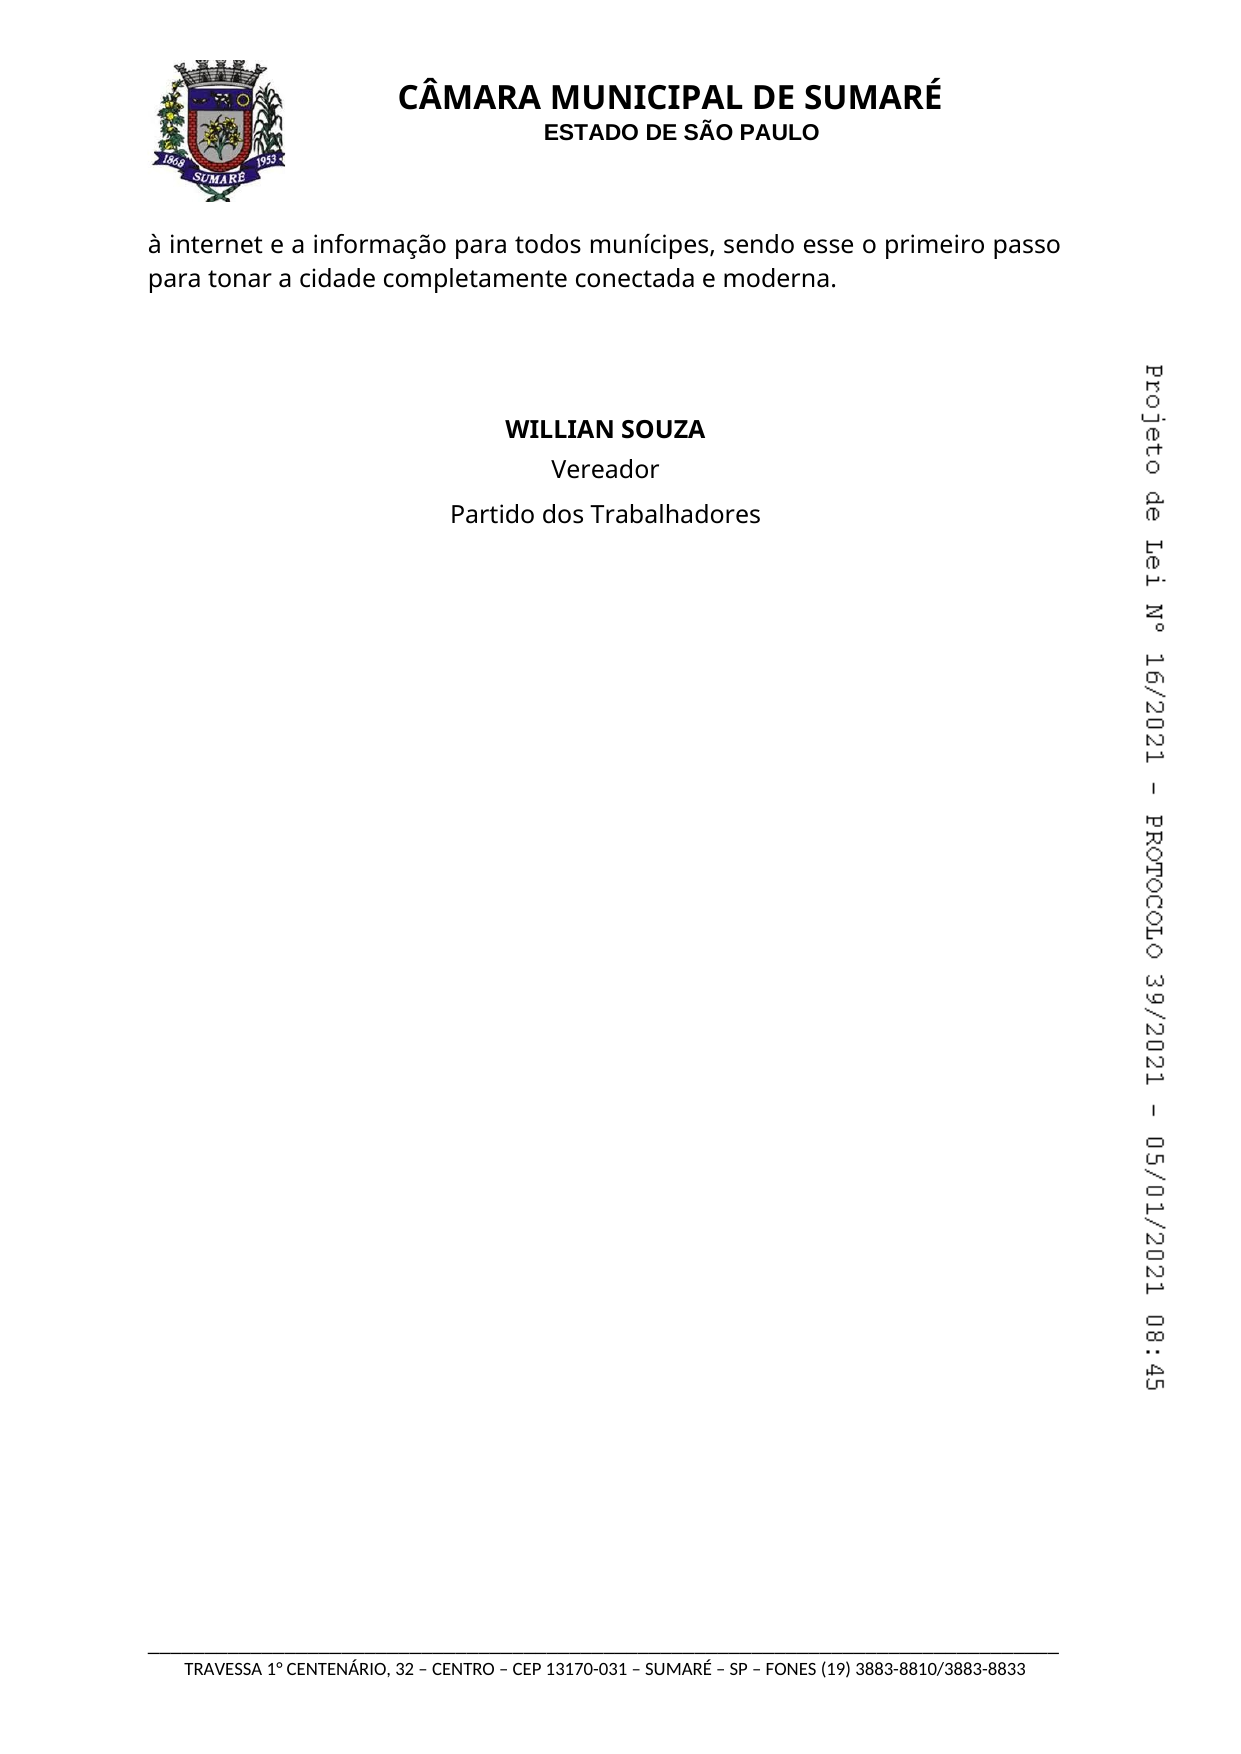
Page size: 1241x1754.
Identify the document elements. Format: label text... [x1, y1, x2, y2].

picture [147, 60, 286, 202]
text Partido dos Trabalhadores [148, 497, 1063, 531]
text WILLIAN SOUZA [148, 412, 1063, 446]
text Vereador [148, 451, 1063, 485]
picture [1120, 358, 1183, 1396]
